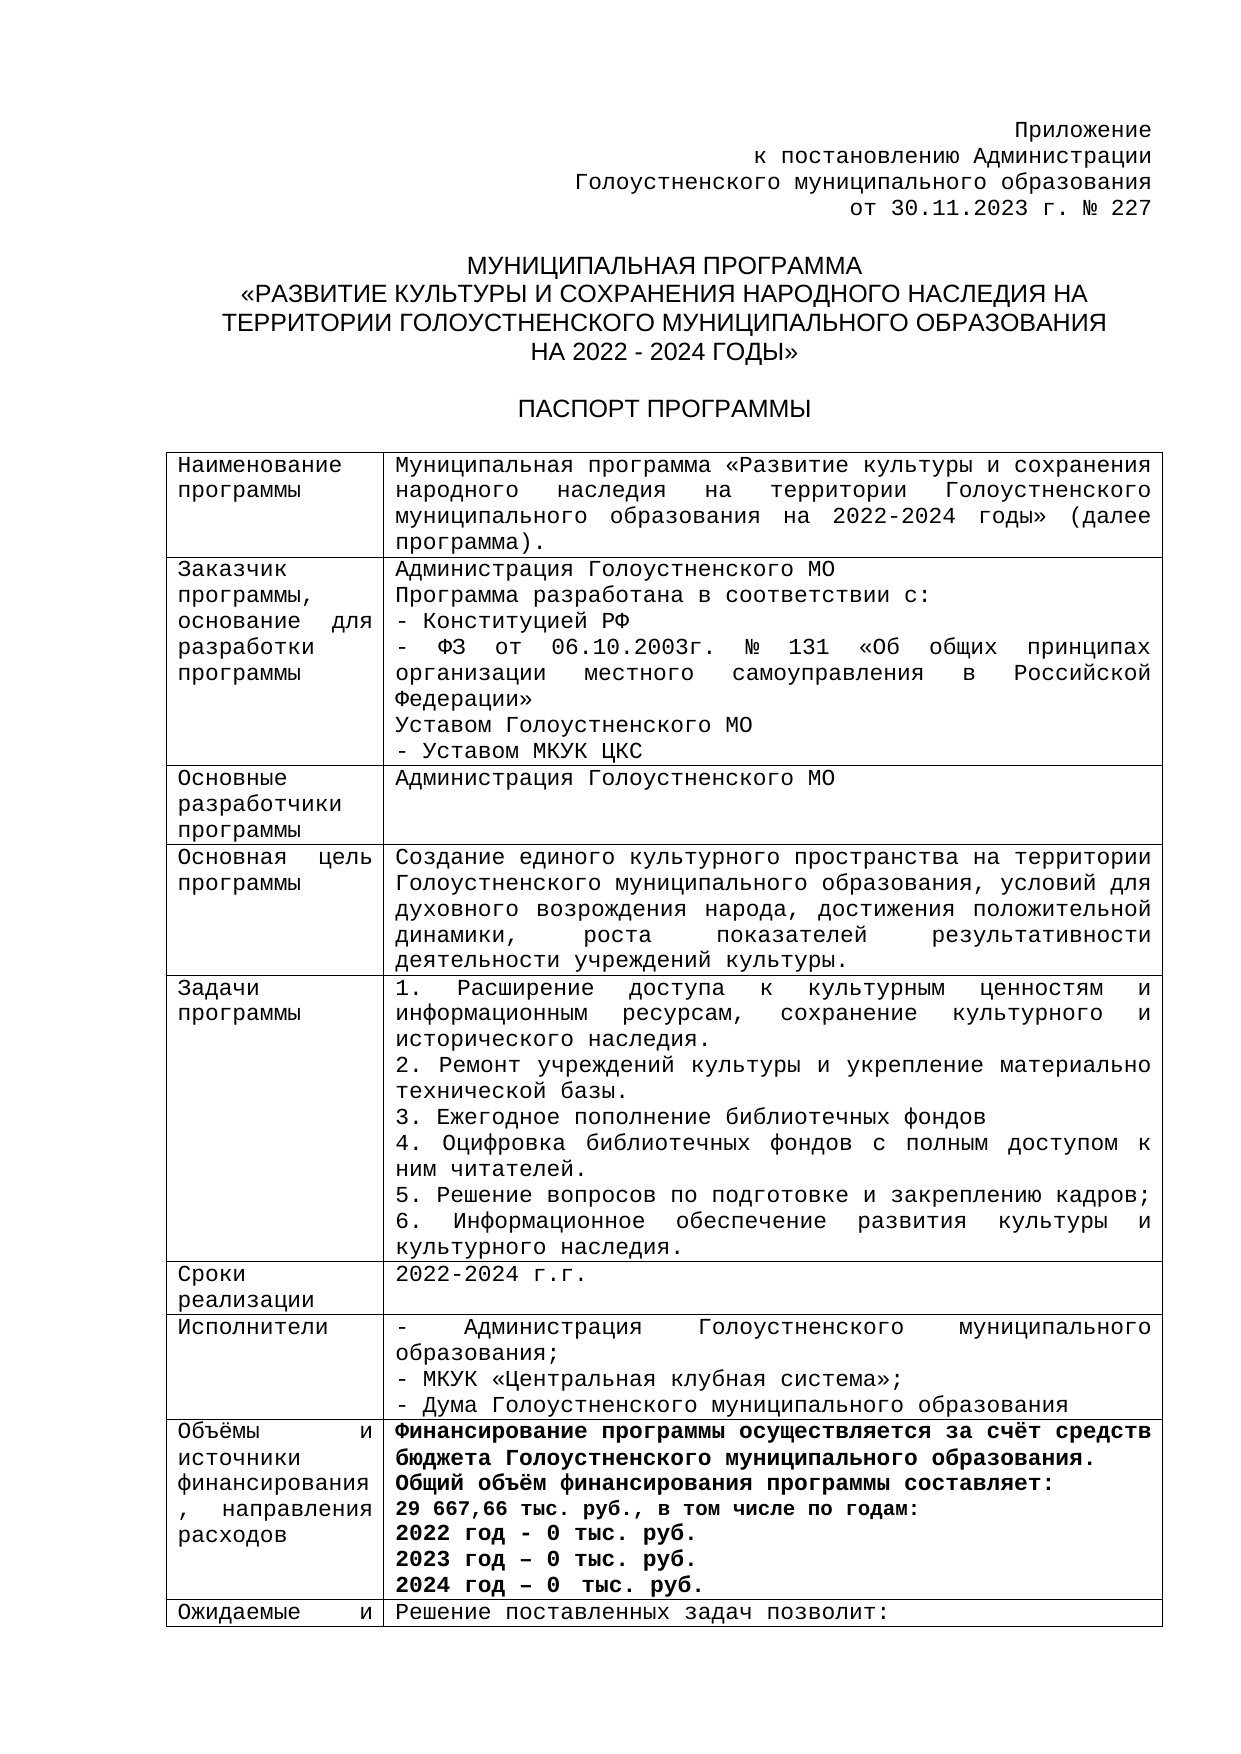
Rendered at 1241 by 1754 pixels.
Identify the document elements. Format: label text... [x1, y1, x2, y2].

table_cell Задачи программы [167, 976, 383, 1261]
text Голоустненского муниципального образования [177, 170, 1152, 196]
table_cell Заказчик программы, основание для разработки программы [167, 558, 383, 765]
table_cell Исполнители [167, 1315, 383, 1419]
text к постановлению Администрации [177, 144, 1152, 170]
table_cell Создание единого культурного пространства на территории Голоустненского муниципального образования, условий для духовного возрождения народа, достижения положительной динамики, роста показателей результативности деятельности учреждений культуры. [384, 845, 1162, 975]
table_cell 2022-2024 г.г. [384, 1262, 1162, 1314]
table_header Наименование программы [167, 453, 383, 557]
table_cell Администрация Голоустненского МО [384, 766, 1162, 844]
text НА 2022 - 2024 ГОДЫ» [177, 337, 1152, 366]
text Приложение [177, 118, 1152, 144]
table_header Муниципальная программа «Развитие культуры и сохранения народного наследия на территории Голоустненского муниципального образования на 2022-2024 годы» (далее программа). [384, 453, 1162, 557]
table_cell - Администрация Голоустненского муниципального образования; - МКУК «Центральная клубная система»; - Дума Голоустненского муниципального образования [384, 1315, 1162, 1419]
table_cell Сроки реализации [167, 1262, 383, 1314]
table_cell Объёмы и источники финансирования, направления расходов [167, 1420, 383, 1599]
table_cell Администрация Голоустненского МО Программа разработана в соответствии с: - Конституцией РФ - ФЗ от 06.10.2003г. № 131 «Об общих принципах организации местного самоуправления в Российской Федерации» Уставом Голоустненского МО - Уставом МКУК ЦКС [384, 558, 1162, 765]
table_cell Финансирование программы осуществляется за счёт средств бюджета Голоустненского муниципального образования. Общий объём финансирования программы составляет: 29 667,66 тыс. руб., в том числе по годам: 2022 год - 0 тыс. руб. 2023 год – 0 тыс. руб. 2024 год – 0 тыс. руб. [384, 1420, 1162, 1599]
text «РАЗВИТИЕ КУЛЬТУРЫ И СОХРАНЕНИЯ НАРОДНОГО НАСЛЕДИЯ НА ТЕРРИТОРИИ ГОЛОУСТНЕНСКОГО МУНИЦИПАЛЬНОГО ОБРАЗОВАНИЯ [177, 279, 1152, 337]
text МУНИЦИПАЛЬНАЯ ПРОГРАММА [177, 251, 1152, 279]
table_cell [167, 1600, 383, 1626]
text от 30.11.2023 г. № 227 [177, 196, 1152, 222]
table_cell Основная цель программы [167, 845, 383, 975]
table_cell 1. Расширение доступа к культурным ценностям и информационным ресурсам, сохранение культурного и исторического наследия. 2. Ремонт учреждений культуры и укрепление материально технической базы. 3. Ежегодное пополнение библиотечных фондов 4. Оцифровка библиотечных фондов с полным доступом к ним читателей. 5. Решение вопросов по подготовке и закреплению кадров; 6. Информационное обеспечение развития культуры и культурного наследия. [384, 976, 1162, 1261]
text ПАСПОРТ ПРОГРАММЫ [177, 394, 1152, 423]
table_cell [384, 1600, 1162, 1626]
table_cell Основные разработчики программы [167, 766, 383, 844]
